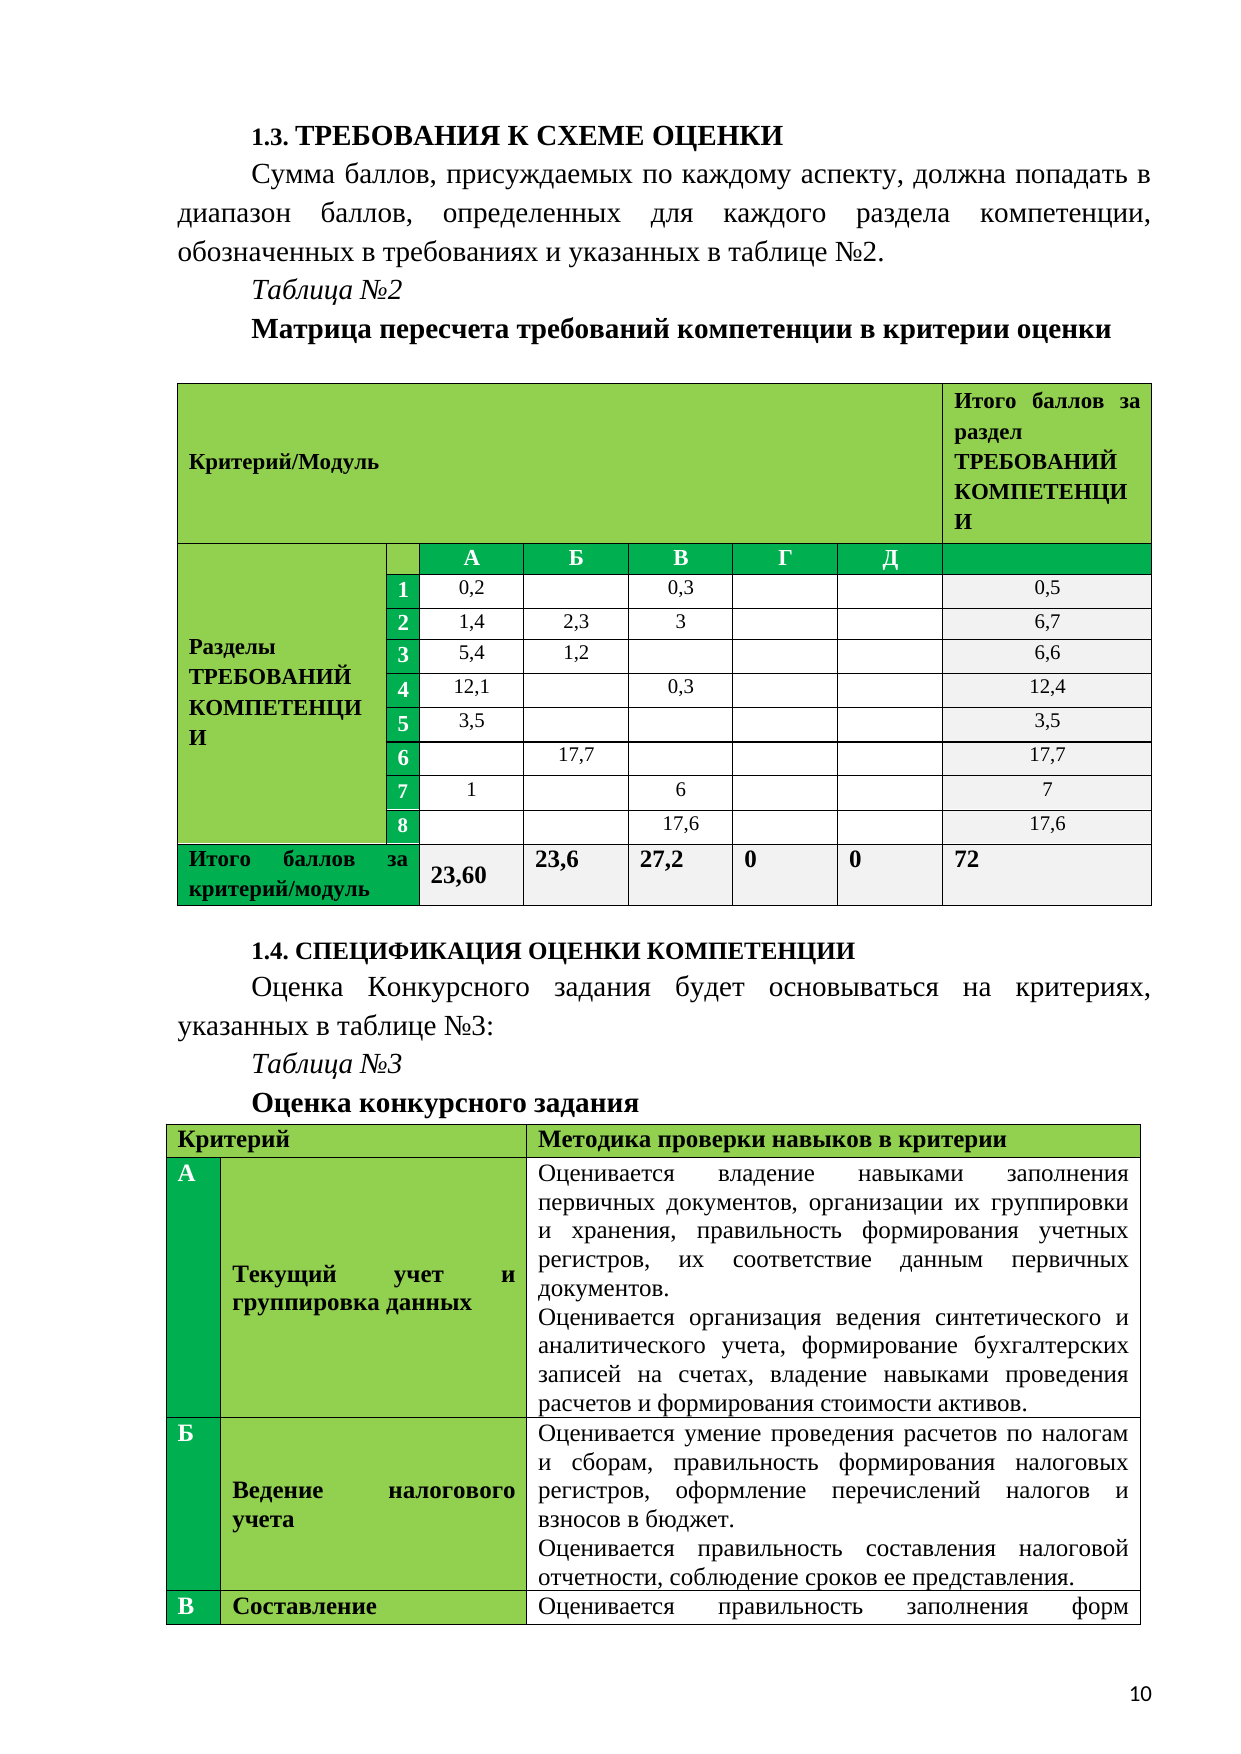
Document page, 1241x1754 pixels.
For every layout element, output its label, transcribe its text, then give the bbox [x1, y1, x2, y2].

table_cell [838, 811, 942, 843]
table_cell [733, 811, 837, 843]
table_cell Оценивается умение проведения расчетов по налогам и сборам, правильность формирования налоговых регистров, оформление перечислений налогов и взносов в бюджет. Оценивается правильность составления налоговой отчетности, соблюдение сроков ее представления. [527, 1418, 1140, 1590]
table_header Методика проверки навыков в критерии [527, 1125, 1140, 1157]
table_cell [387, 544, 419, 574]
table_cell 7 [387, 776, 419, 809]
table_cell 17,7 [524, 743, 628, 775]
text 1.4. СПЕЦИФИКАЦИЯ ОЦЕНКИ КОМПЕТЕНЦИИ [177, 936, 1152, 965]
table_cell 0,3 [629, 575, 732, 608]
text Сумма баллов, присуждаемых по каждому аспекту, должна попадать в диапазон баллов, определенных для каждого раздела компетенции, обозначенных в требованиях и указанных в таблице №2. [177, 157, 1152, 267]
table_header Итого баллов за раздел ТРЕБОВАНИЙ КОМПЕТЕНЦИИ [943, 384, 1151, 543]
table_cell [629, 743, 732, 775]
table_cell [838, 640, 942, 673]
table_cell [838, 609, 942, 639]
table_cell [524, 575, 628, 608]
table_cell 17,6 [943, 811, 1151, 843]
table_cell 2,3 [524, 609, 628, 639]
subtitle 1.3. ТРЕБОВАНИЯ К СХЕМЕ ОЦЕНКИ [177, 118, 1152, 152]
table_cell 23,6 [524, 845, 628, 905]
table_cell Г [733, 544, 837, 574]
table_cell [524, 811, 628, 843]
table_cell [524, 674, 628, 707]
table_cell 17,6 [629, 811, 732, 843]
table_cell 0,5 [943, 575, 1151, 608]
table_cell В [629, 544, 732, 574]
table_cell 4 [387, 674, 419, 707]
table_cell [221, 1591, 526, 1624]
table_cell 12,4 [943, 674, 1151, 707]
table_cell 1 [387, 575, 419, 608]
text Таблица №3 [177, 1046, 1152, 1080]
text Оценка конкурсного задания [177, 1085, 1152, 1118]
table_cell 3,5 [943, 708, 1151, 741]
table_cell Итого баллов за критерий/модуль [178, 845, 419, 905]
table_cell Текущий учет и группировка данных [221, 1158, 526, 1417]
table_cell Б [167, 1418, 220, 1590]
table_cell [733, 640, 837, 673]
table_cell [838, 575, 942, 608]
table_cell 17,7 [943, 743, 1151, 775]
table_cell 7 [943, 776, 1151, 809]
table_cell [629, 640, 732, 673]
table_cell [733, 575, 837, 608]
table_cell 72 [943, 845, 1151, 905]
table_cell 3 [629, 609, 732, 639]
table_header Критерий/Модуль [178, 384, 942, 543]
table_cell 0 [733, 845, 837, 905]
table_cell [629, 708, 732, 741]
table_cell [733, 743, 837, 775]
table_cell [838, 674, 942, 707]
table_cell Б [524, 544, 628, 574]
table_cell А [167, 1158, 220, 1417]
table_cell [420, 811, 523, 843]
table_cell [943, 544, 1151, 574]
table_cell A [420, 544, 523, 574]
text Матрица пересчета требований компетенции в критерии оценки [177, 311, 1152, 344]
table_cell 5,4 [420, 640, 523, 673]
table_cell 6 [629, 776, 732, 809]
table_cell [838, 743, 942, 775]
table_cell 6,6 [943, 640, 1151, 673]
table_cell [838, 776, 942, 809]
table_cell 0 [838, 845, 942, 905]
table_cell 27,2 [629, 845, 732, 905]
table_cell [733, 708, 837, 741]
table_cell [838, 708, 942, 741]
table_cell [420, 743, 523, 775]
table_cell Оценивается владение навыками заполнения первичных документов, организации их группировки и хранения, правильность формирования учетных регистров, их соответствие данным первичных документов. Оценивается организация ведения синтетического и аналитического учета, формирование бухгалтерских записей на счетах, владение навыками проведения расчетов и формирования стоимости активов. [527, 1158, 1140, 1417]
table_cell 0,3 [629, 674, 732, 707]
text Оценка Конкурсного задания будет основываться на критериях, указанных в таблице №3: [177, 969, 1152, 1041]
table_cell [733, 609, 837, 639]
table_cell 1,4 [420, 609, 523, 639]
table_cell 2 [387, 609, 419, 639]
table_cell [527, 1591, 1140, 1624]
table_cell 1 [420, 776, 523, 809]
table_cell Д [838, 544, 942, 574]
table_cell В [167, 1591, 220, 1624]
table_cell Ведение налогового учета [221, 1418, 526, 1590]
table_cell Разделы ТРЕБОВАНИЙ КОМПЕТЕНЦИИ [178, 544, 386, 843]
table_cell 6 [387, 743, 419, 775]
table_cell [733, 674, 837, 707]
table_cell 5 [387, 708, 419, 741]
table_cell 0,2 [420, 575, 523, 608]
table_cell [524, 708, 628, 741]
table_cell 3 [387, 640, 419, 673]
table_header Критерий [167, 1125, 526, 1157]
table_cell 3,5 [420, 708, 523, 741]
table_cell [733, 776, 837, 809]
table_cell 1,2 [524, 640, 628, 673]
table_cell 8 [387, 811, 419, 843]
text Таблица №2 [177, 272, 1152, 306]
table_cell [524, 776, 628, 809]
table_cell 23,60 [420, 845, 523, 905]
table_cell 6,7 [943, 609, 1151, 639]
table_cell 12,1 [420, 674, 523, 707]
